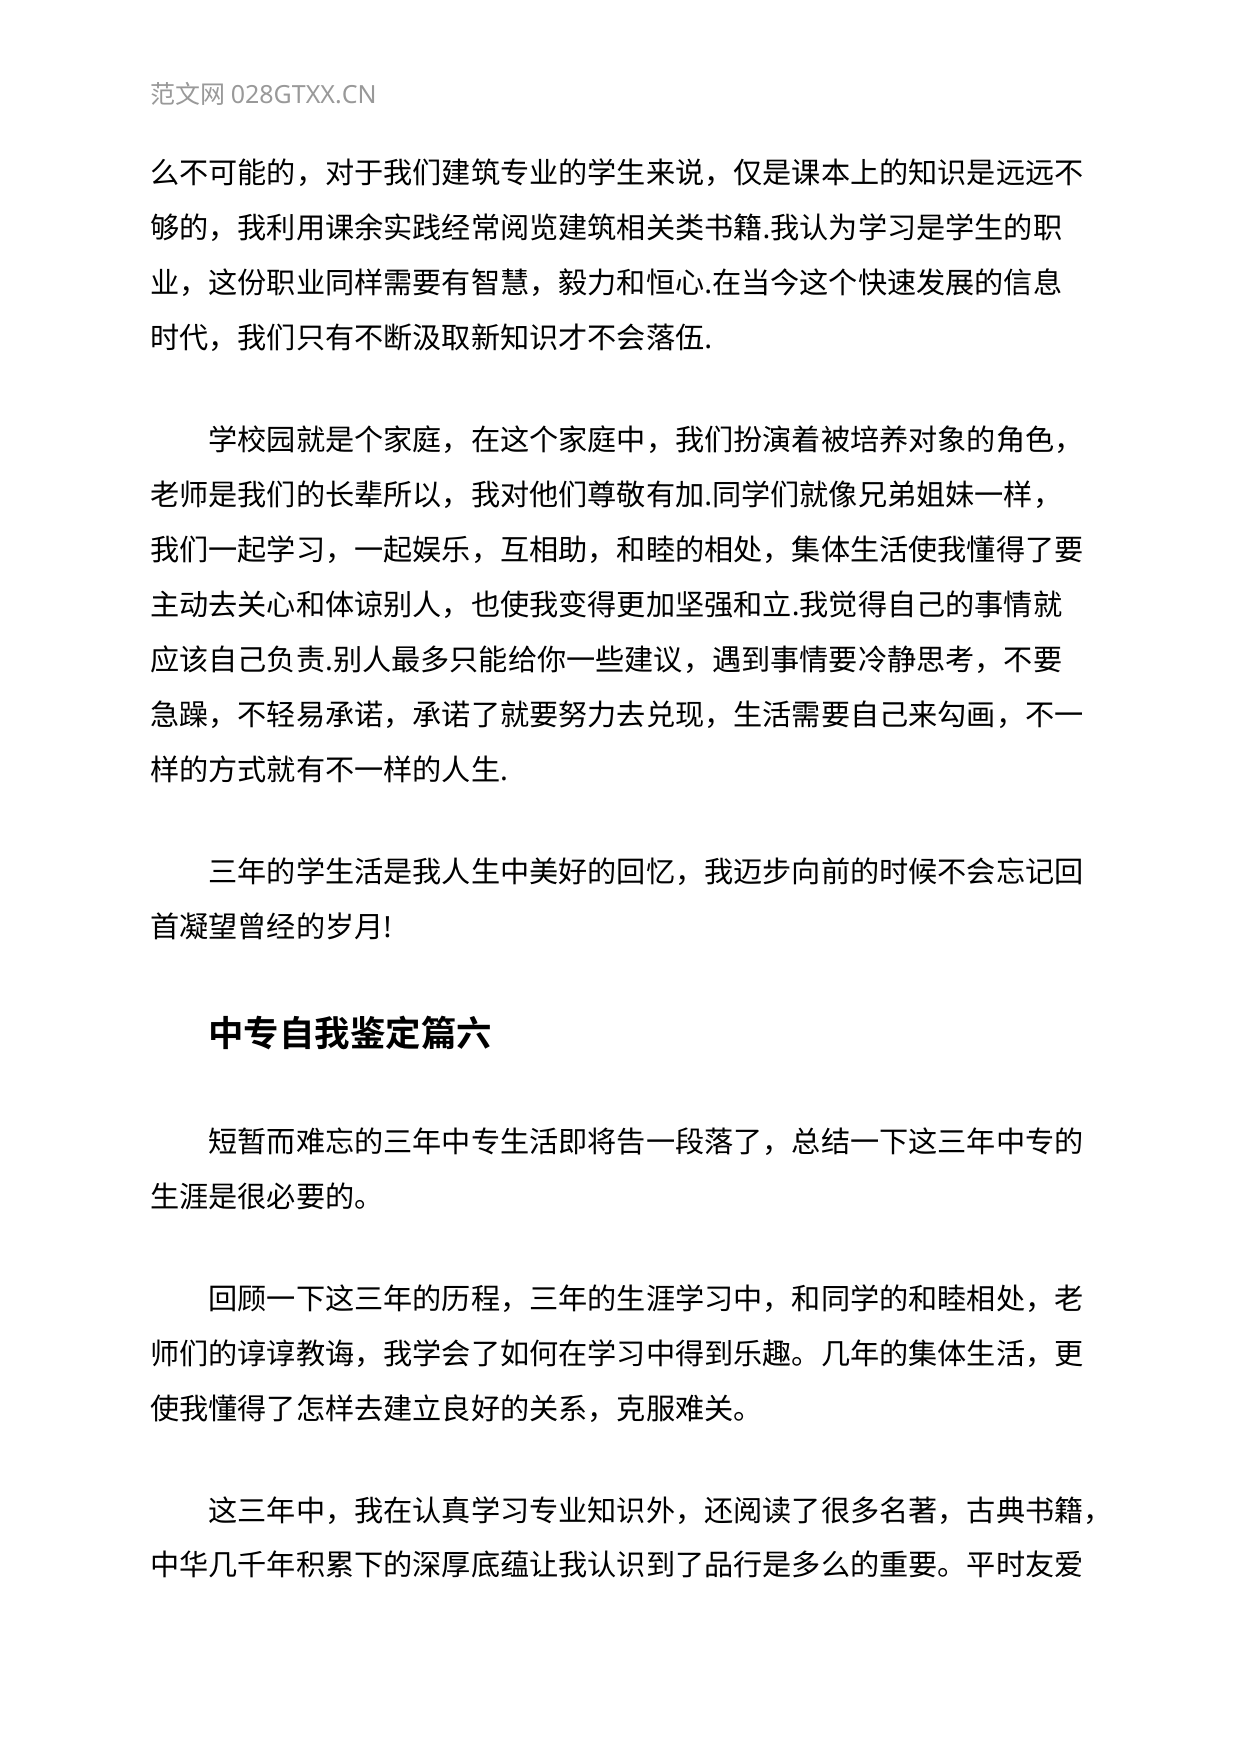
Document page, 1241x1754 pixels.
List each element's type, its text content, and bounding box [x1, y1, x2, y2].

text 三年的学生活是我人生中美好的回忆，我迈步向前的时候不会忘记回首凝望曾经的岁月! [150, 848, 1090, 946]
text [150, 150, 1090, 357]
text 短暂而难忘的三年中专生活即将告一段落了，总结一下这三年中专的生涯是很必要的。 [150, 1119, 1090, 1216]
text 学校园就是个家庭，在这个家庭中，我们扮演着被培养对象的角色，老师是我们的长辈所以，我对他们尊敬有加.同学们就像兄弟姐妹一样，我们一起学习，一起娱乐，互相助，和睦的相处，集体生活使我懂得了要主动去关心和体谅别人，也使我变得更加坚强和立.我觉得自己的事情就应该自己负责.别人最多只能给你一些建议，遇到事情要冷静思考，不要急躁，不轻易承诺，承诺了就要努力去兑现，生活需要自己来勾画，不一样的方式就有不一样的人生. [150, 417, 1090, 789]
text 回顾一下这三年的历程，三年的生涯学习中，和同学的和睦相处，老师们的谆谆教诲，我学会了如何在学习中得到乐趣。几年的集体生活，更使我懂得了怎样去建立良好的关系，克服难关。 [150, 1276, 1090, 1428]
text 中专自我鉴定篇六 [150, 1005, 1090, 1057]
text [150, 1487, 1090, 1584]
